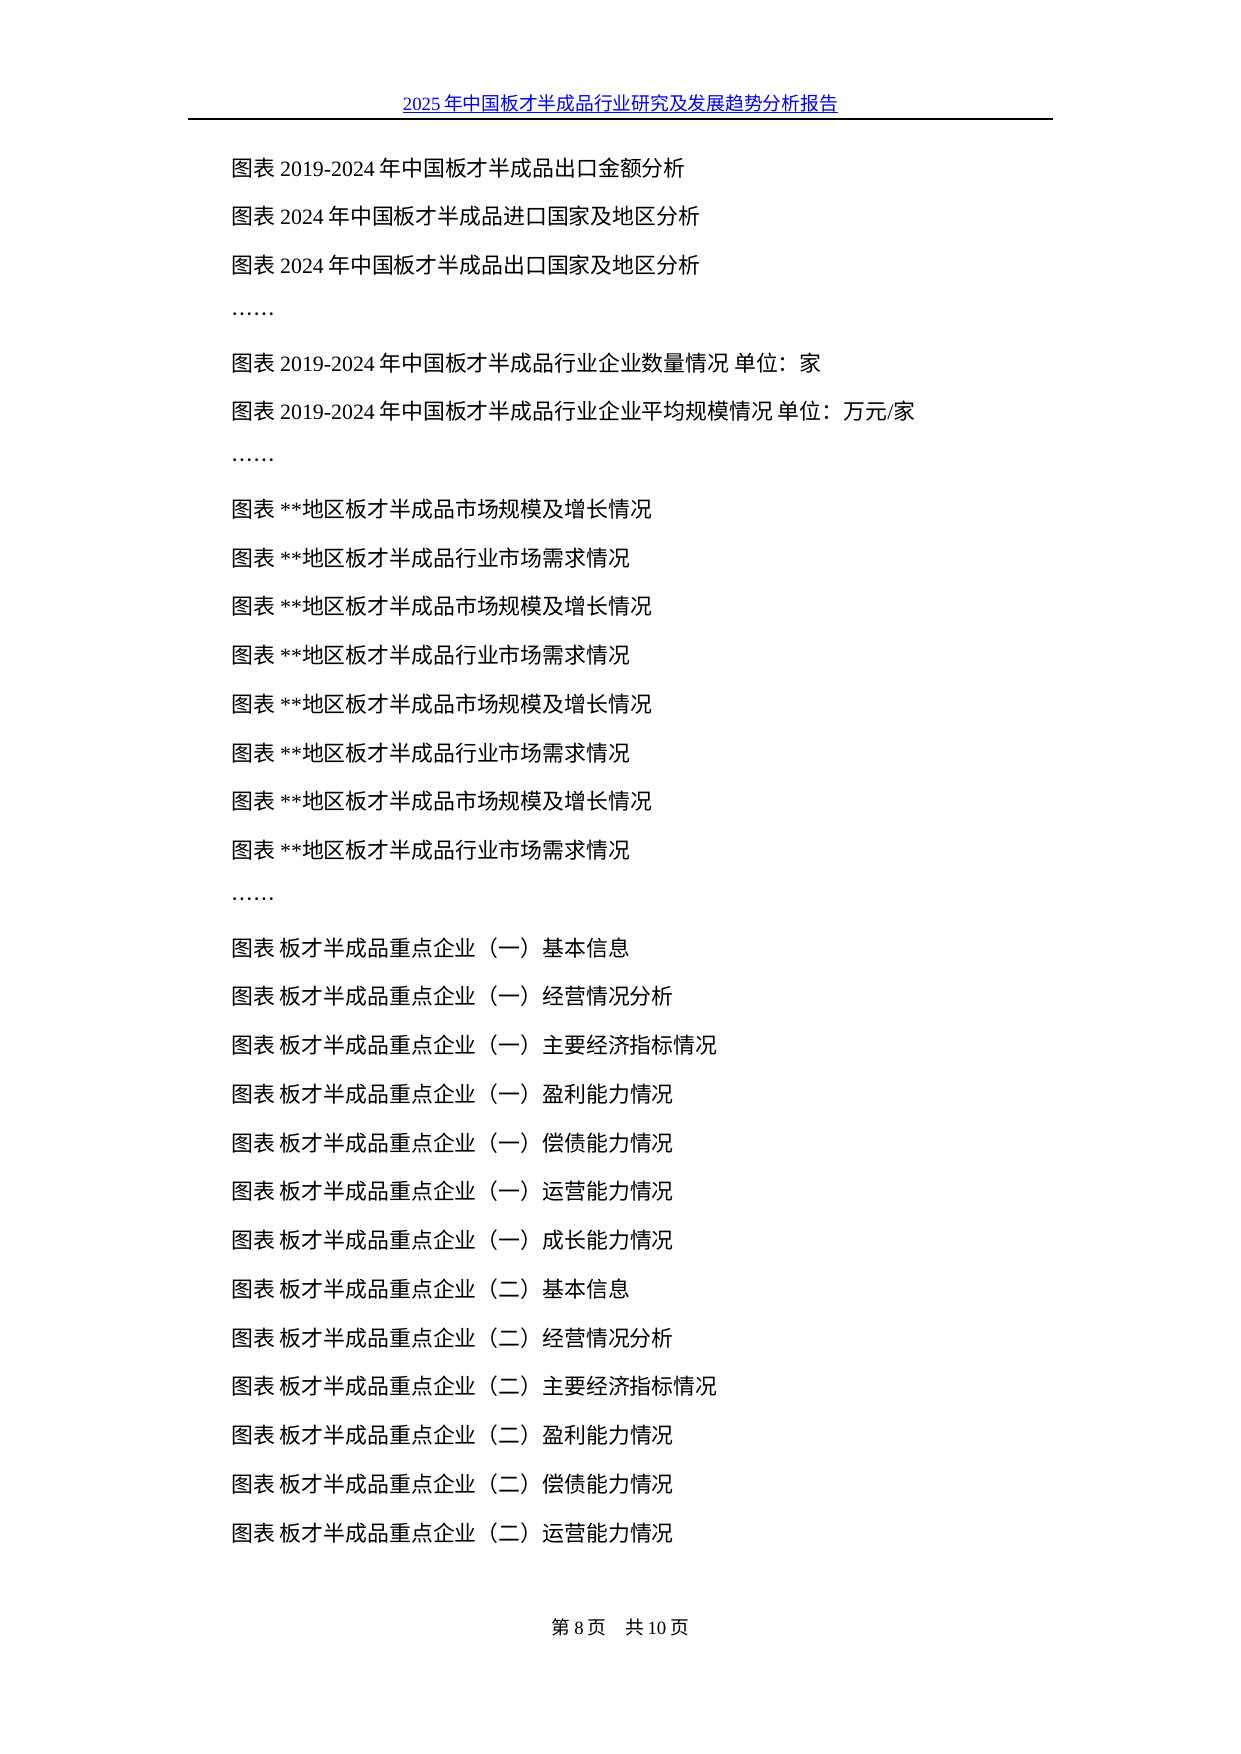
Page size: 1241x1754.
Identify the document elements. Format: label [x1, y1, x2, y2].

text [187, 150, 1053, 1548]
